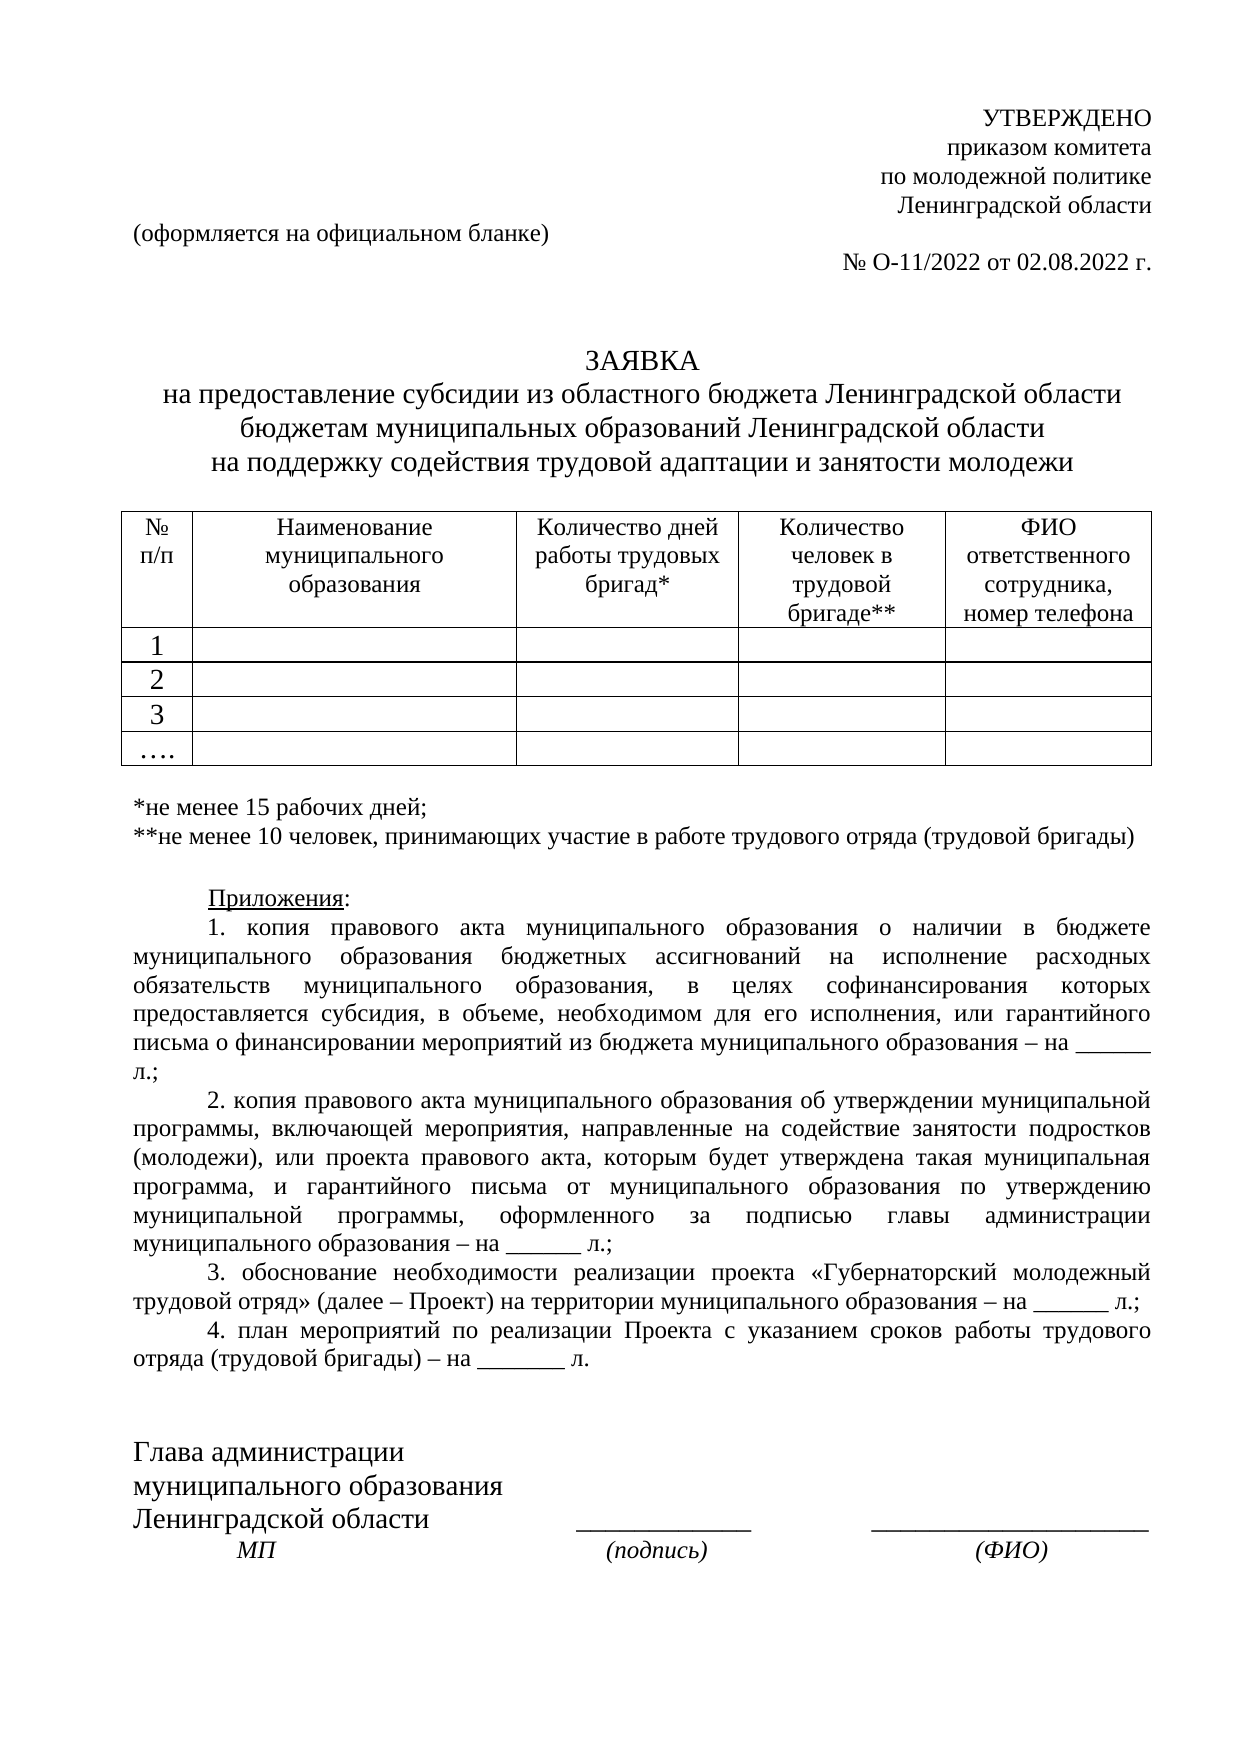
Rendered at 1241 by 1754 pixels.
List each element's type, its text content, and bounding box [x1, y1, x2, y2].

table_header № п/п [122, 512, 192, 627]
table_header Количество человек в трудовой бригаде** [739, 512, 945, 627]
text 3. обоснование необходимости реализации проекта «Губернаторский молодежный трудовой отряд» (далее – Проект) на территории муниципального образования – на ______ л.; [133, 1257, 1152, 1315]
text 1. копия правового акта муниципального образования о наличии в бюджете муниципального образования бюджетных ассигнований на исполнение расходных обязательств муниципального образования, в целях софинансирования которых предоставляется субсидия, в объеме, необходимом для его исполнения, или гарантийного письма о финансировании мероприятий из бюджета муниципального образования – на ______ л.; [133, 912, 1152, 1085]
table_cell [946, 732, 1151, 765]
table_cell [193, 697, 516, 731]
list *не менее 15 рабочих дней; [133, 792, 1152, 821]
table_cell 1 [122, 628, 192, 661]
table_cell 2 [122, 663, 192, 696]
text УТВЕРЖДЕНО [133, 103, 1152, 132]
text на поддержку содействия трудовой адаптации и занятости молодежи [133, 444, 1152, 477]
table_cell [739, 628, 945, 661]
table_cell [517, 628, 738, 661]
table_cell [193, 732, 516, 765]
text 2. копия правового акта муниципального образования об утверждении муниципальной программы, включающей мероприятия, направленные на содействие занятости подростков (молодежи), или проекта правового акта, которым будет утверждена такая муниципальная программа, и гарантийного письма от муниципального образования по утверждению муниципальной программы, оформленного за подписью главы администрации муниципального образования – на ______ л.; [133, 1085, 1152, 1257]
list Приложения: [208, 883, 1152, 912]
table_cell …. [122, 732, 192, 765]
table_cell [946, 697, 1151, 731]
table_header Наименование муниципального образования [193, 512, 516, 627]
text № О-11/2022 от 02.08.2022 г. [133, 247, 1152, 276]
table_header ФИО ответственного сотрудника, номер телефона [946, 512, 1151, 627]
text по молодежной политике [133, 161, 1152, 190]
text 4. план мероприятий по реализации Проекта с указанием сроков работы трудового отряда (трудовой бригады) – на _______ л. [133, 1315, 1152, 1372]
text приказом комитета [133, 132, 1152, 161]
table_cell [517, 697, 738, 731]
text на предоставление субсидии из областного бюджета Ленинградской области бюджетам муниципальных образований Ленинградской области [133, 377, 1152, 444]
table_cell [739, 697, 945, 731]
text Ленинградской области ____________ ___________________ [133, 1502, 1152, 1535]
table_cell [946, 663, 1151, 696]
text Ленинградской области [133, 190, 1152, 218]
text (оформляется на официальном бланке) [133, 218, 1152, 247]
text МП (подпись) (ФИО) [133, 1535, 1152, 1564]
table_cell 3 [122, 697, 192, 731]
list **не менее 10 человек, принимающих участие в работе трудового отряда (трудовой бригады) [133, 821, 1152, 850]
table_cell [193, 628, 516, 661]
text муниципального образования [133, 1468, 1152, 1502]
table_cell [517, 663, 738, 696]
table_cell [193, 663, 516, 696]
table_cell [739, 732, 945, 765]
table_header Количество дней работы трудовых бригад* [517, 512, 738, 627]
table_cell [739, 663, 945, 696]
text ЗАЯВКА [133, 343, 1152, 377]
text Глава администрации [133, 1434, 1152, 1468]
table_cell [946, 628, 1151, 661]
table_cell [517, 732, 738, 765]
